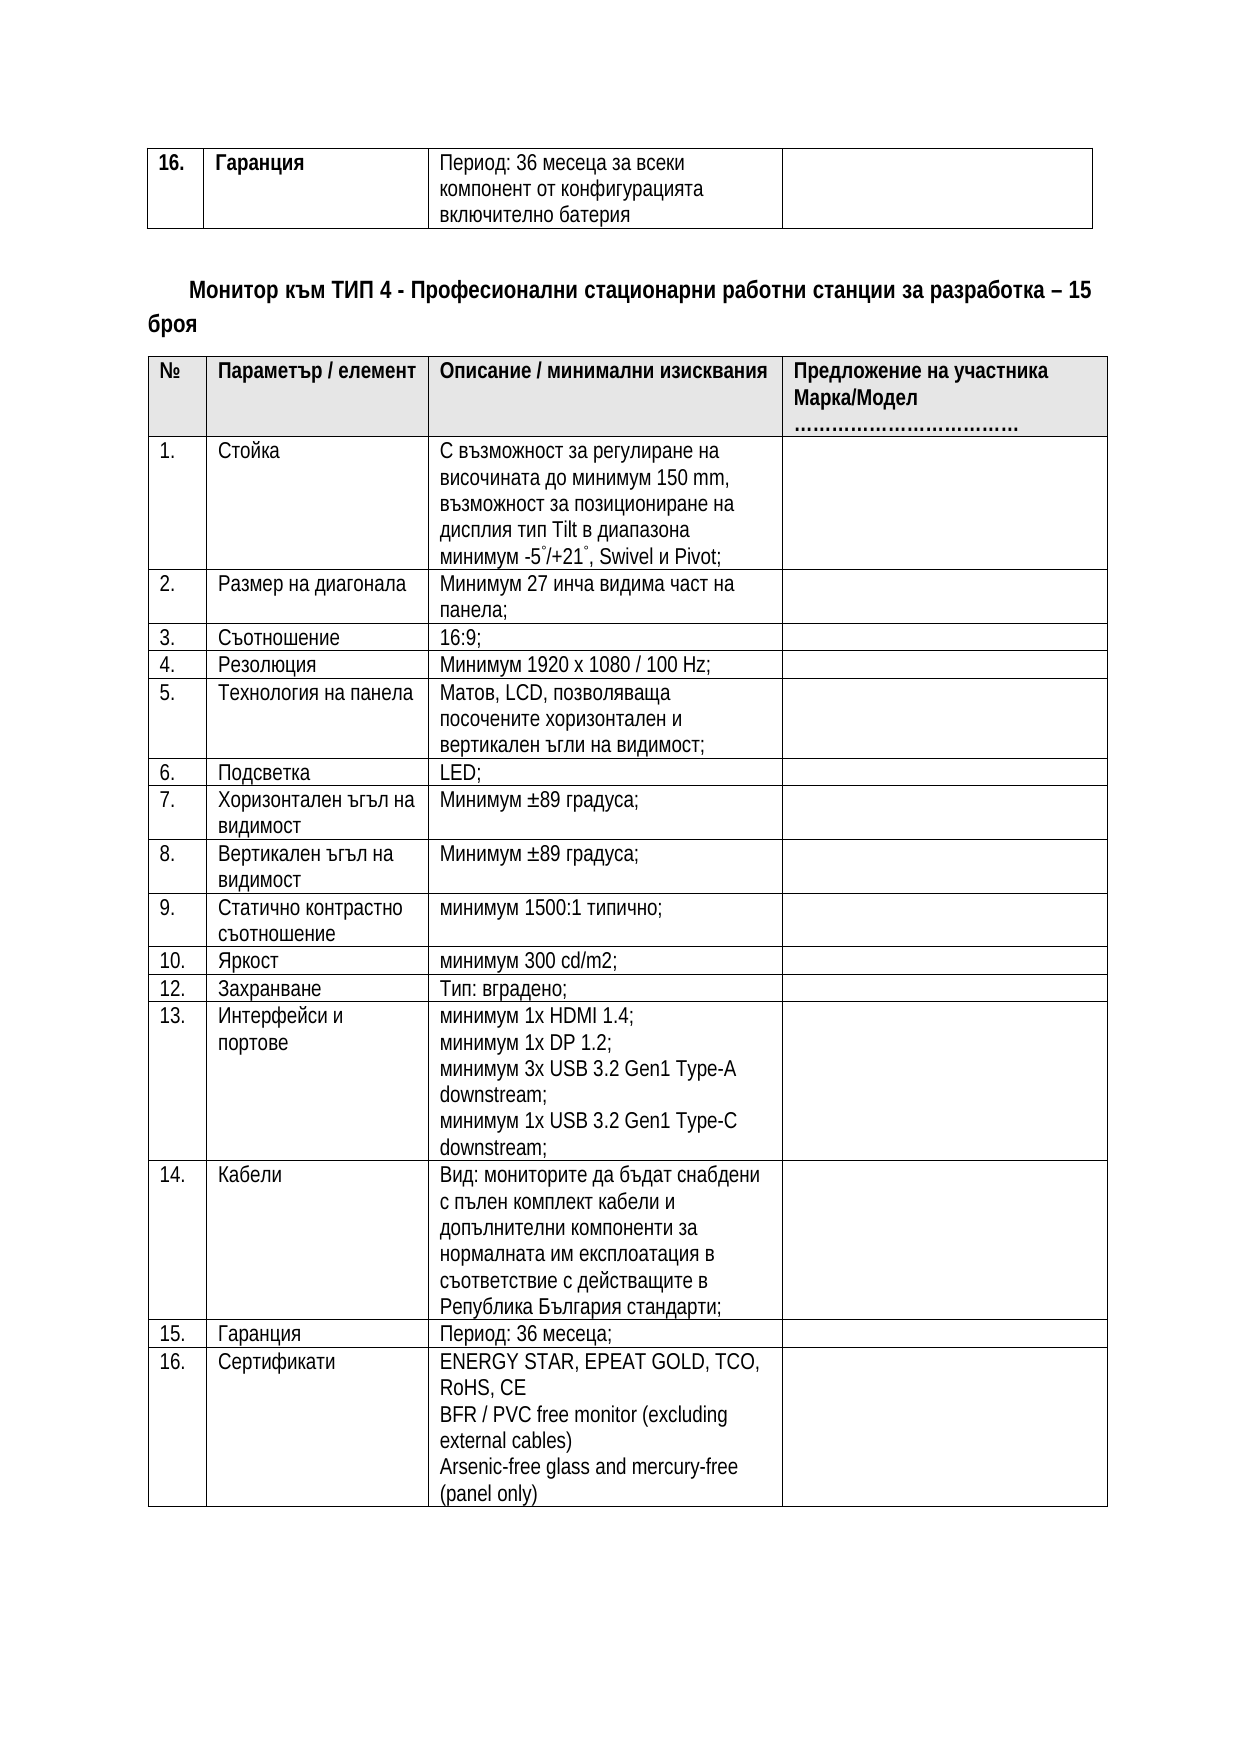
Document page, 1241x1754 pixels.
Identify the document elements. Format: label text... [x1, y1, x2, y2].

table_header Параметър / елемент [207, 357, 428, 436]
table_cell Статично контрастно съотношение [207, 894, 428, 946]
table_cell [783, 786, 1107, 839]
table_cell [783, 1002, 1107, 1160]
table_cell 16. [149, 1348, 206, 1506]
table_cell Минимум 27 инча видима част на панела; [429, 570, 782, 623]
table_cell [783, 149, 1092, 228]
table_cell 4. [149, 651, 206, 677]
table_cell 16:9; [429, 624, 782, 650]
table_cell Минимум 1920 x 1080 / 100 Hz; [429, 651, 782, 677]
table_cell минимум 1x HDMI 1.4; минимум 1x DP 1.2; минимум 3x USB 3.2 Gen1 Type-A downstream; минимум 1x USB 3.2 Gen1 Type-C downstream; [429, 1002, 782, 1160]
table_cell Интерфейси и портове [207, 1002, 428, 1160]
table_cell 5. [149, 679, 206, 758]
table_cell 1. [149, 437, 206, 569]
table_cell 9. [149, 894, 206, 946]
table_cell [783, 947, 1107, 974]
table_cell [783, 624, 1107, 650]
table_cell Минимум ±89 градуса; [429, 786, 782, 839]
table_cell 8. [149, 840, 206, 892]
table_cell Гаранция [204, 149, 428, 228]
table_cell минимум 1500:1 типично; [429, 894, 782, 946]
table_header Предложение на участника Марка/Модел ……………………………… [783, 357, 1107, 436]
text Монитор към ТИП 4 - Професионални стационарни работни станции за разработка – 15 броя [148, 275, 1093, 338]
table_cell [783, 1348, 1107, 1506]
table_header Описание / минимални изисквания [429, 357, 782, 436]
table_cell [783, 1161, 1107, 1319]
table_cell Сертификати [207, 1348, 428, 1506]
table_cell Стойка [207, 437, 428, 569]
table_cell Яркост [207, 947, 428, 974]
table_header № [149, 357, 206, 436]
table_cell Съотношение [207, 624, 428, 650]
table_cell [783, 1320, 1107, 1347]
table_cell 16. [148, 149, 203, 228]
table_cell Кабели [207, 1161, 428, 1319]
table_cell 7. [149, 786, 206, 839]
table_cell LED; [429, 759, 782, 785]
table_cell 12. [149, 975, 206, 1001]
table_cell Минимум ±89 градуса; [429, 840, 782, 892]
table_cell Резолюция [207, 651, 428, 677]
table_cell 2. [149, 570, 206, 623]
table_cell Размер на диагонала [207, 570, 428, 623]
table_cell Вид: мониторите да бъдат снабдени с пълен комплект кабели и допълнителни компоненти за нормалната им експлоатация в съответствие с действащите в Република България стандарти; [429, 1161, 782, 1319]
table_cell Подсветка [207, 759, 428, 785]
table_cell [783, 679, 1107, 758]
table_cell Период: 36 месеца за всеки компонент от конфигурацията включително батерия [429, 149, 782, 228]
table_cell ENERGY STAR, EPEAT GOLD, TCO, RoHS, СЕ BFR / PVC free monitor (excluding external cables) Arsenic-free glass and mercury-free (panel only) [429, 1348, 782, 1506]
table_cell минимум 300 cd/m2; [429, 947, 782, 974]
table_cell [783, 570, 1107, 623]
table_cell [783, 840, 1107, 892]
table_cell 15. [149, 1320, 206, 1347]
table_cell 14. [149, 1161, 206, 1319]
table_cell [783, 975, 1107, 1001]
table_cell 6. [149, 759, 206, 785]
table_cell Период: 36 месеца; [429, 1320, 782, 1347]
table_cell Хоризонтален ъгъл на видимост [207, 786, 428, 839]
table_cell С възможност за регулиране на височината до минимум 150 mm, възможност за позициониране на дисплия тип Tilt в диапазона минимум -5°/+21°, Swivel и Pivot; [429, 437, 782, 569]
table_cell Матов, LCD, позволяваща посочените хоризонтален и вертикален ъгли на видимост; [429, 679, 782, 758]
table_cell Гаранция [207, 1320, 428, 1347]
table_cell 3. [149, 624, 206, 650]
table_cell 10. [149, 947, 206, 974]
table_cell [783, 894, 1107, 946]
table_cell [783, 759, 1107, 785]
table_cell [783, 437, 1107, 569]
table_cell Тип: вградено; [429, 975, 782, 1001]
table_cell [783, 651, 1107, 677]
table_cell Вертикален ъгъл на видимост [207, 840, 428, 892]
table_cell Захранване [207, 975, 428, 1001]
table_cell Технология на панела [207, 679, 428, 758]
table_cell 13. [149, 1002, 206, 1160]
